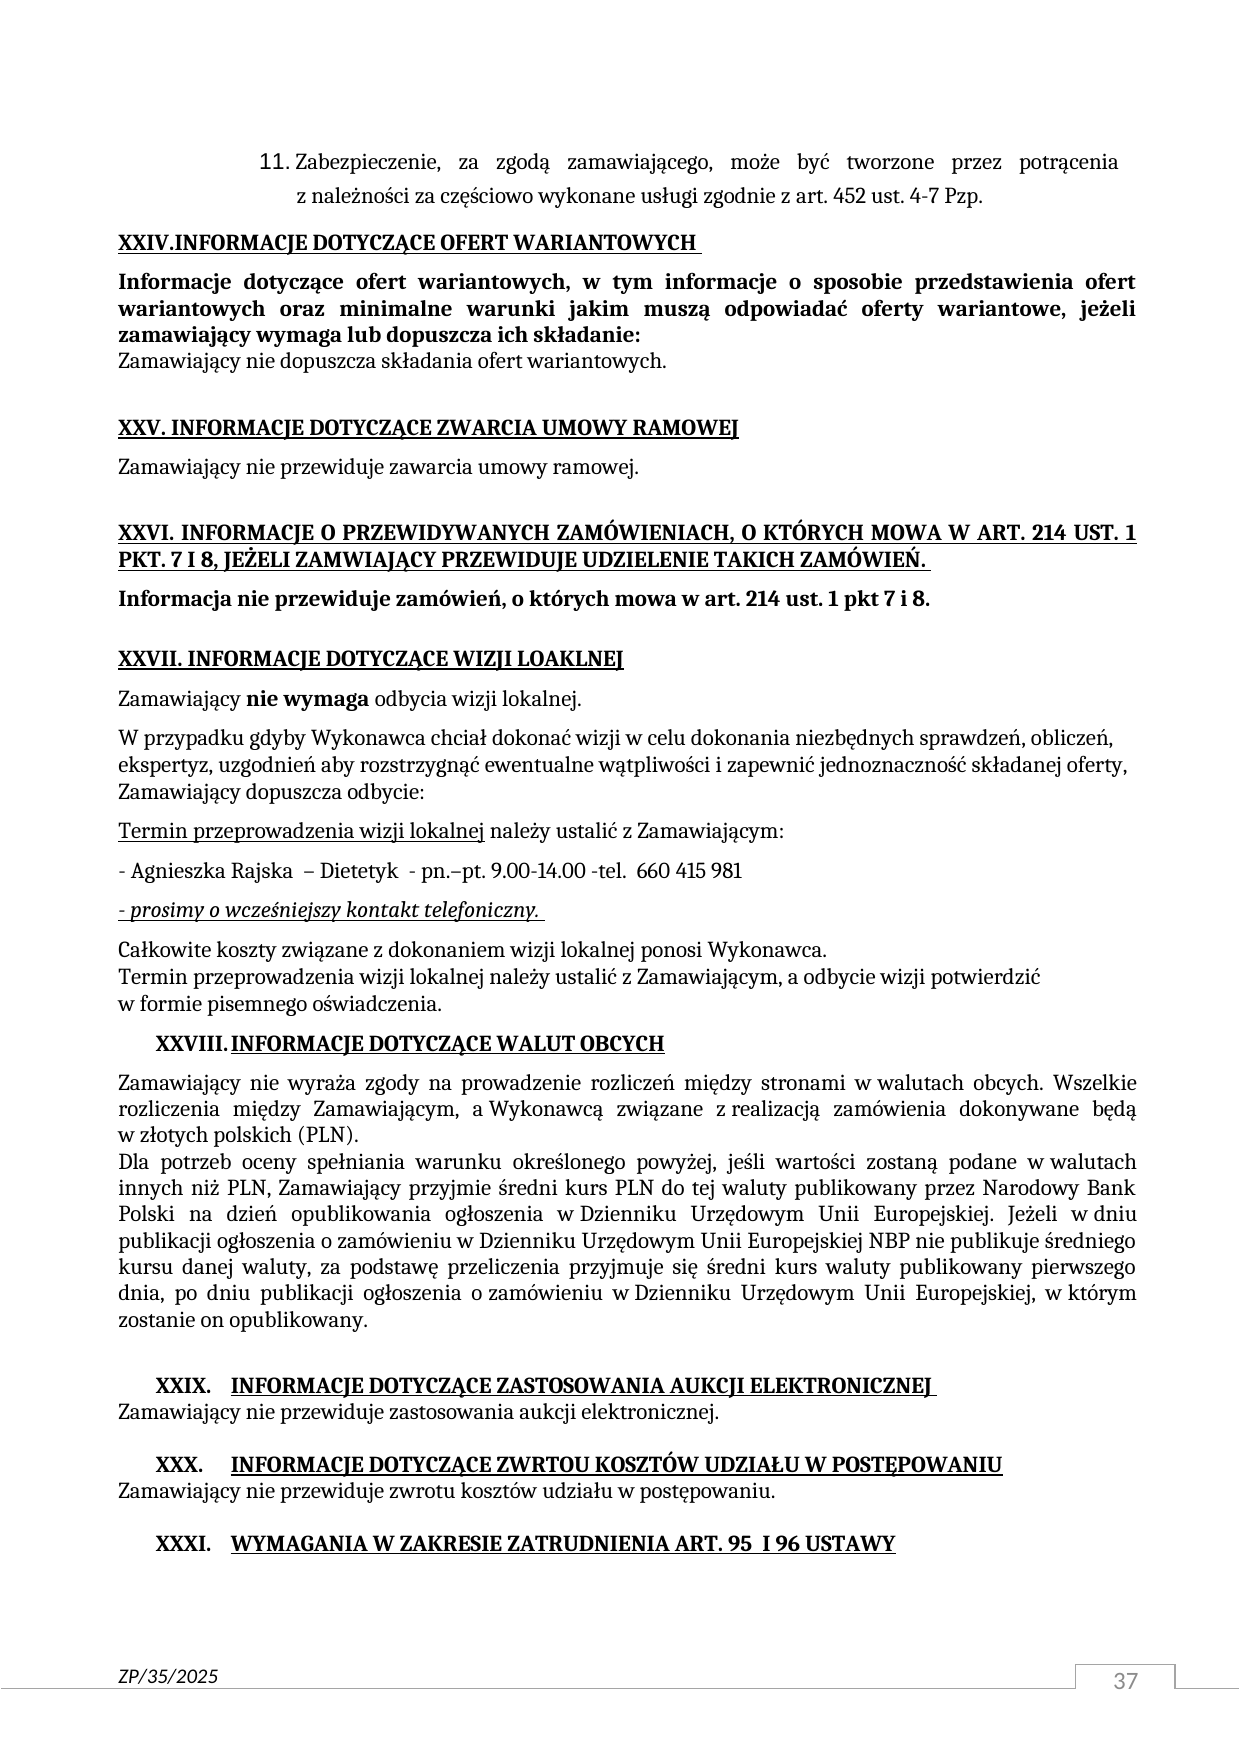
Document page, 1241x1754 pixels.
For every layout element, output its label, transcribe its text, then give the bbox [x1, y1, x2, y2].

text Zamawiający nie dopuszcza składania ofert wariantowych. [118, 348, 1137, 374]
text XXV. INFORMACJE DOTYCZĄCE ZWARCIA UMOWY RAMOWEJ [118, 414, 1137, 441]
list INFORMACJE DOTYCZĄCE WALUT OBCYCH [156, 1030, 1137, 1057]
text Zamawiający nie przewiduje zawarcia umowy ramowej. [118, 453, 1137, 480]
list INFORMACJE DOTYCZĄCE ZASTOSOWANIA AUKCJI ELEKTRONICZNEJ [156, 1372, 1137, 1399]
text - prosimy o wcześniejszy kontakt telefoniczny. [118, 896, 1137, 923]
text - Agnieszka Rajska – Dietetyk - pn.–pt. 9.00-14.00 -tel. 660 415 981 [118, 857, 1137, 884]
text Zamawiający nie przewiduje zastosowania aukcji elektronicznej. [118, 1399, 1137, 1425]
text Termin przeprowadzenia wizji lokalnej należy ustalić z Zamawiającym: [118, 818, 1137, 844]
text Dla potrzeb oceny spełniania warunku określonego powyżej, jeśli wartości zostaną podane w walutach innych niż PLN, Zamawiający przyjmie średni kurs PLN do tej waluty publikowany przez Narodowy Bank Polski na dzień opublikowania ogłoszenia w Dzienniku Urzędowym Unii Europejskiej. Jeżeli w dniu publikacji ogłoszenia o zamówieniu w Dzienniku Urzędowym Unii Europejskiej NBP nie publikuje średniego kursu danej waluty, za podstawę przeliczenia przyjmuje się średni kurs waluty publikowany pierwszego dnia, po dniu publikacji ogłoszenia o zamówieniu w Dzienniku Urzędowym Unii Europejskiej, w którym zostanie on opublikowany. [118, 1148, 1137, 1333]
text W przypadku gdyby Wykonawca chciał dokonać wizji w celu dokonania niezbędnych sprawdzeń, obliczeń, ekspertyz, uzgodnień aby rozstrzygnąć ewentualne wątpliwości i zapewnić jednoznaczność składanej oferty, Zamawiający dopuszcza odbycie: [118, 724, 1137, 806]
list WYMAGANIA W ZAKRESIE ZATRUDNIENIA ART. 95 I 96 USTAWY [156, 1531, 1137, 1557]
list Zabezpieczenie, za zgodą zamawiającego, może być tworzone przez potrącenia z należności za częściowo wykonane usługi zgodnie z art. 452 ust. 4-7 Pzp. [259, 148, 1137, 209]
text XXIV.INFORMACJE DOTYCZĄCE OFERT WARIANTOWYCH [118, 229, 1137, 256]
text Informacje dotyczące ofert wariantowych, w tym informacje o sposobie przedstawienia ofert wariantowych oraz minimalne warunki jakim muszą odpowiadać oferty wariantowe, jeżeli zamawiający wymaga lub dopuszcza ich składanie: [118, 269, 1137, 348]
text Zamawiający nie wyraża zgody na prowadzenie rozliczeń między stronami w walutach obcych. Wszelkie rozliczenia między Zamawiającym, a Wykonawcą związane z realizacją zamówienia dokonywane będą w złotych polskich (PLN). [118, 1069, 1137, 1148]
text XXVI. INFORMACJE O PRZEWIDYWANYCH ZAMÓWIENIACH, O KTÓRYCH MOWA W ART. 214 UST. 1 PKT. 7 I 8, JEŻELI ZAMWIAJĄCY PRZEWIDUJE UDZIELENIE TAKICH ZAMÓWIEŃ. [118, 544, 1137, 574]
text Całkowite koszty związane z dokonaniem wizji lokalnej ponosi Wykonawca. Termin przeprowadzenia wizji lokalnej należy ustalić z Zamawiającym, a odbycie wizji potwierdzić w formie pisemnego oświadczenia. [118, 936, 1137, 1017]
text Zamawiający nie wymaga odbycia wizji lokalnej. [118, 685, 1137, 712]
text XXVII. INFORMACJE DOTYCZĄCE WIZJI LOAKLNEJ [118, 645, 1137, 672]
list INFORMACJE DOTYCZĄCE ZWRTOU KOSZTÓW UDZIAŁU W POSTĘPOWANIU [156, 1452, 1137, 1478]
text Informacja nie przewiduje zamówień, o których mowa w art. 214 ust. 1 pkt 7 i 8. [118, 586, 1137, 612]
text XXVI. INFORMACJE O PRZEWIDYWANYCH ZAMÓWIENIACH, O KTÓRYCH MOWA W ART. 214 UST. 1 PKT. 7 I 8, JEŻELI ZAMWIAJĄCY PRZEWIDUJE UDZIELENIE TAKICH ZAMÓWIEŃ. [118, 519, 1137, 543]
text Zamawiający nie przewiduje zwrotu kosztów udziału w postępowaniu. [118, 1478, 1137, 1504]
